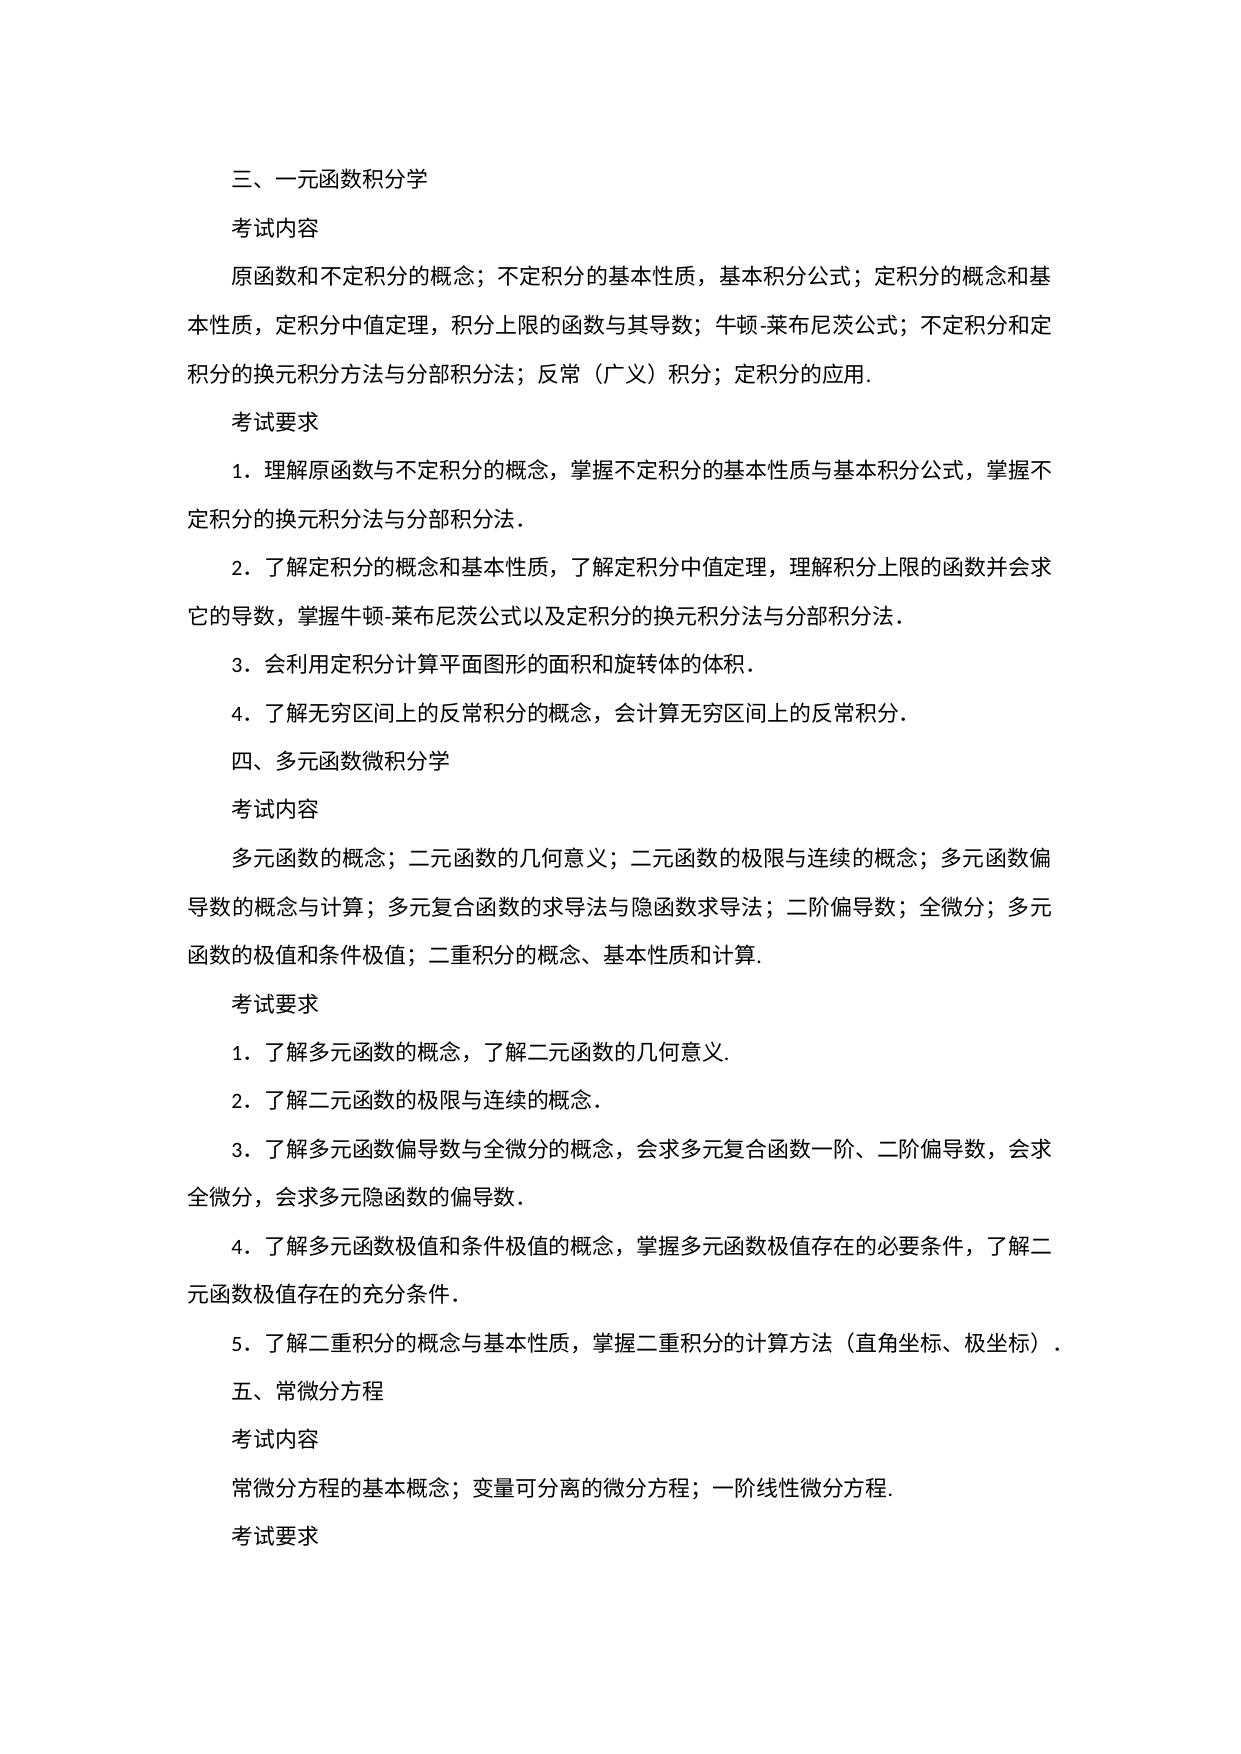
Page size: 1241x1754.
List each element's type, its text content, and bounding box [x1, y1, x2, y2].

text 2．了解二元函数的极限与连续的概念． [187, 1083, 1053, 1115]
text 5．了解二重积分的概念与基本性质，掌握二重积分的计算方法（直角坐标、极坐标）． [187, 1325, 1053, 1358]
text 考试内容 [187, 1422, 1053, 1454]
text 考试内容 [187, 792, 1053, 824]
text 常微分方程的基本概念；变量可分离的微分方程；一阶线性微分方程. [187, 1470, 1053, 1503]
text 考试要求 [187, 404, 1053, 437]
text 四、多元函数微积分学 [187, 744, 1053, 776]
text 3．会利用定积分计算平面图形的面积和旋转体的体积． [187, 647, 1053, 679]
text 考试要求 [187, 986, 1053, 1019]
text 2．了解定积分的概念和基本性质，了解定积分中值定理，理解积分上限的函数并会求它的导数，掌握牛顿-莱布尼茨公式以及定积分的换元积分法与分部积分法． [187, 550, 1053, 631]
text 3．了解多元函数偏导数与全微分的概念，会求多元复合函数一阶、二阶偏导数，会求全微分，会求多元隐函数的偏导数． [187, 1131, 1053, 1212]
text 三、一元函数积分学 [187, 162, 1053, 194]
text 五、常微分方程 [187, 1374, 1053, 1406]
text 原函数和不定积分的概念；不定积分的基本性质，基本积分公式；定积分的概念和基本性质，定积分中值定理，积分上限的函数与其导数；牛顿-莱布尼茨公式；不定积分和定积分的换元积分方法与分部积分法；反常（广义）积分；定积分的应用. [187, 259, 1053, 389]
text 考试要求 [187, 1519, 1053, 1551]
text 4．了解多元函数极值和条件极值的概念，掌握多元函数极值存在的必要条件，了解二元函数极值存在的充分条件． [187, 1228, 1053, 1309]
text 1．理解原函数与不定积分的概念，掌握不定积分的基本性质与基本积分公式，掌握不定积分的换元积分法与分部积分法． [187, 453, 1053, 534]
text 多元函数的概念；二元函数的几何意义；二元函数的极限与连续的概念；多元函数偏导数的概念与计算；多元复合函数的求导法与隐函数求导法；二阶偏导数；全微分；多元函数的极值和条件极值；二重积分的概念、基本性质和计算. [187, 840, 1053, 970]
text 4．了解无穷区间上的反常积分的概念，会计算无穷区间上的反常积分． [187, 695, 1053, 728]
text 1．了解多元函数的概念，了解二元函数的几何意义. [187, 1034, 1053, 1067]
text 考试内容 [187, 210, 1053, 243]
